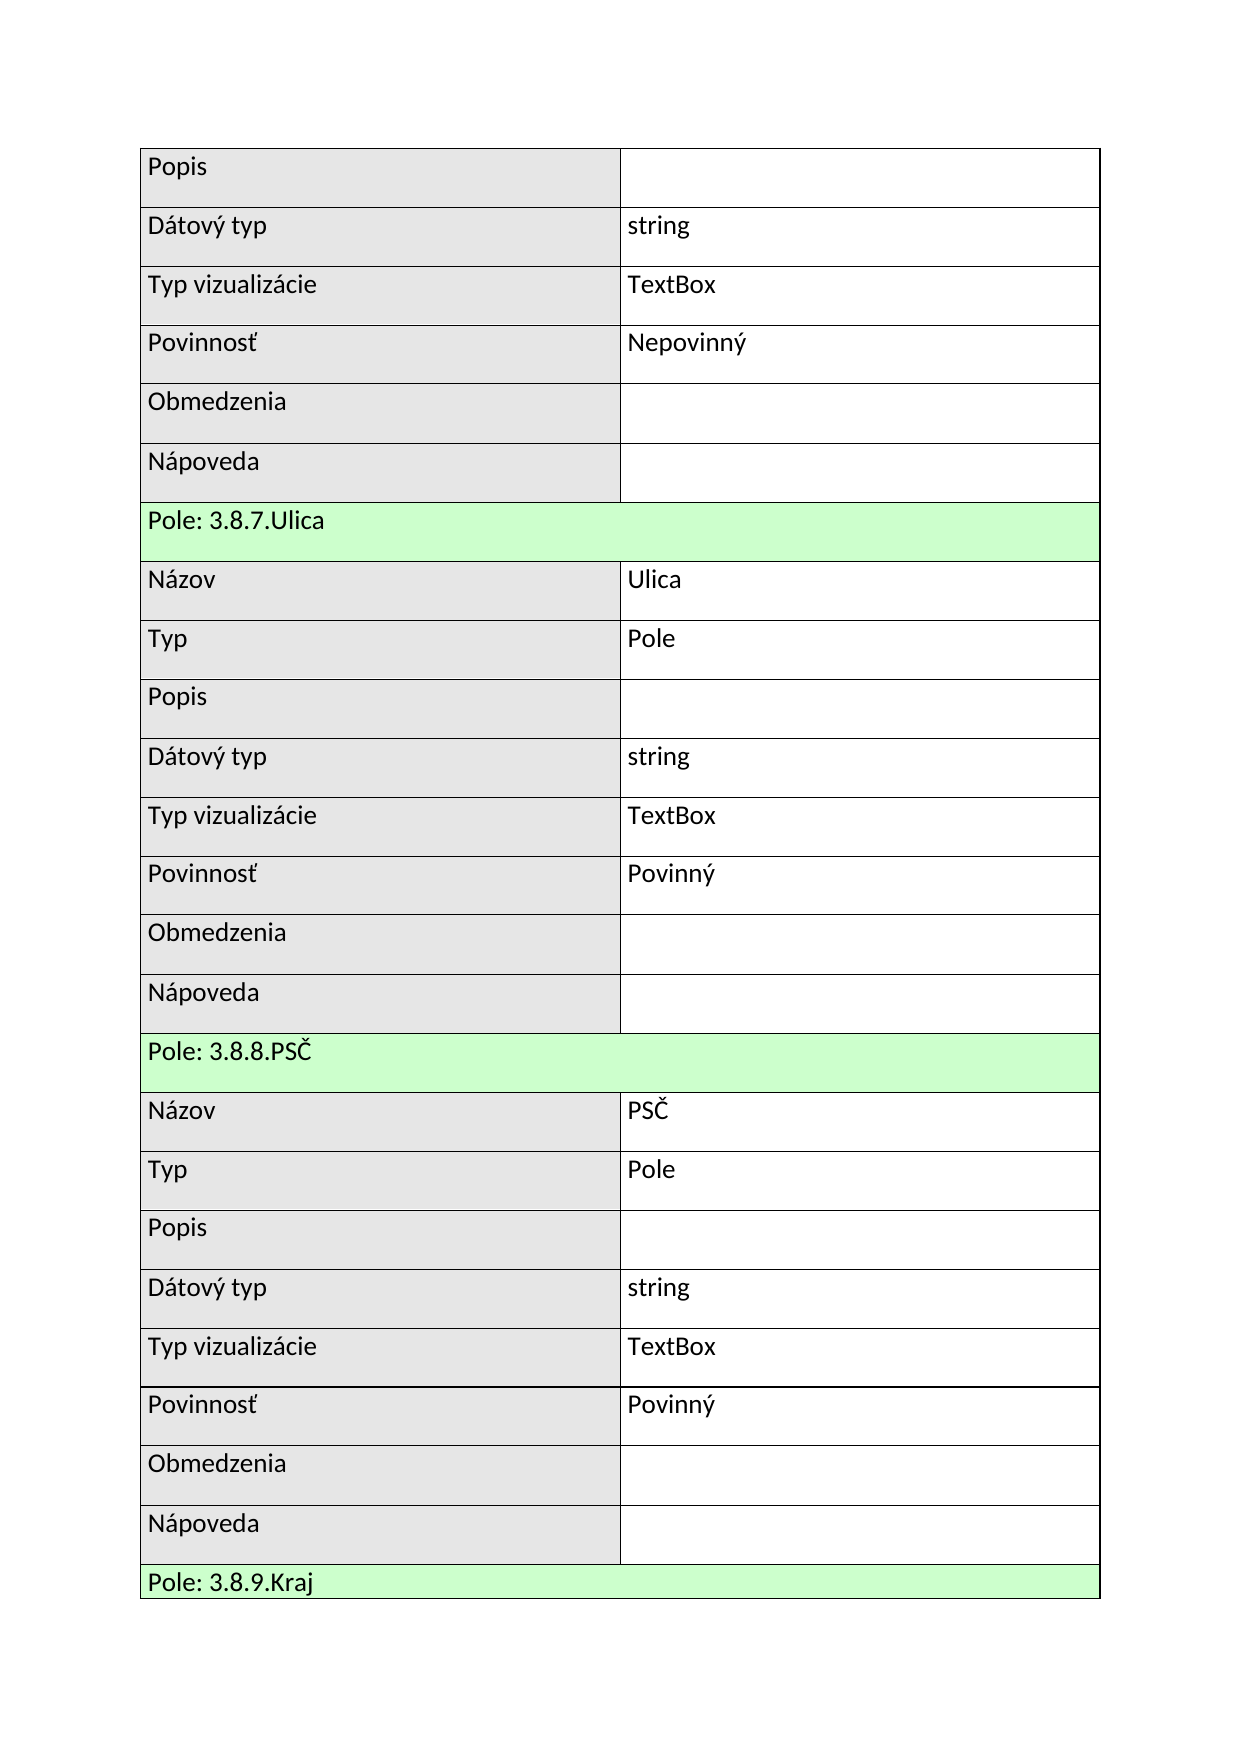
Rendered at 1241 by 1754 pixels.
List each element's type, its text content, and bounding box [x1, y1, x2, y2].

table_cell Názov [141, 562, 620, 620]
table_cell Povinný [621, 857, 1099, 914]
table_cell Pole [621, 1152, 1099, 1209]
table_cell TextBox [621, 1329, 1099, 1386]
table_cell Dátový typ [141, 739, 620, 797]
table_cell Nepovinný [621, 326, 1099, 383]
table_cell Pole: 3.8.8.PSČ [141, 1034, 1099, 1092]
table_cell Povinnosť [141, 857, 620, 914]
table_cell TextBox [621, 798, 1099, 856]
table_cell Nápoveda [141, 444, 620, 502]
table_cell Pole [621, 621, 1099, 678]
table_cell Obmedzenia [141, 915, 620, 974]
table_cell Typ [141, 621, 620, 678]
table_cell Typ vizualizácie [141, 1329, 620, 1386]
table_cell Popis [141, 680, 620, 738]
table_cell Nápoveda [141, 1506, 620, 1564]
table_cell Popis [141, 149, 620, 207]
table_cell Názov [141, 1093, 620, 1151]
table_cell Typ vizualizácie [141, 798, 620, 856]
table_cell Pole: 3.8.7.Ulica [141, 503, 1099, 561]
table_cell Dátový typ [141, 1270, 620, 1328]
table_cell Ulica [621, 562, 1099, 620]
table_cell [621, 444, 1099, 502]
table_cell [621, 384, 1099, 443]
table_cell Dátový typ [141, 208, 620, 266]
table_cell [621, 149, 1099, 207]
table_cell Obmedzenia [141, 1446, 620, 1505]
table_cell [621, 1211, 1099, 1269]
table_cell [621, 1446, 1099, 1505]
table_cell [621, 975, 1099, 1033]
table_cell Pole: 3.8.9.Kraj [141, 1565, 1099, 1598]
table_cell string [621, 208, 1099, 266]
table_cell Povinnosť [141, 326, 620, 383]
table_cell PSČ [621, 1093, 1099, 1151]
table_cell string [621, 739, 1099, 797]
table_cell [621, 680, 1099, 738]
table_cell Popis [141, 1211, 620, 1269]
table_cell string [621, 1270, 1099, 1328]
table_cell Nápoveda [141, 975, 620, 1033]
table_cell Povinnosť [141, 1388, 620, 1445]
table_cell Povinný [621, 1388, 1099, 1445]
table_cell [621, 915, 1099, 974]
table_cell Typ vizualizácie [141, 267, 620, 324]
table_cell TextBox [621, 267, 1099, 324]
table_cell Obmedzenia [141, 384, 620, 443]
table_cell Typ [141, 1152, 620, 1209]
table_cell [621, 1506, 1099, 1564]
